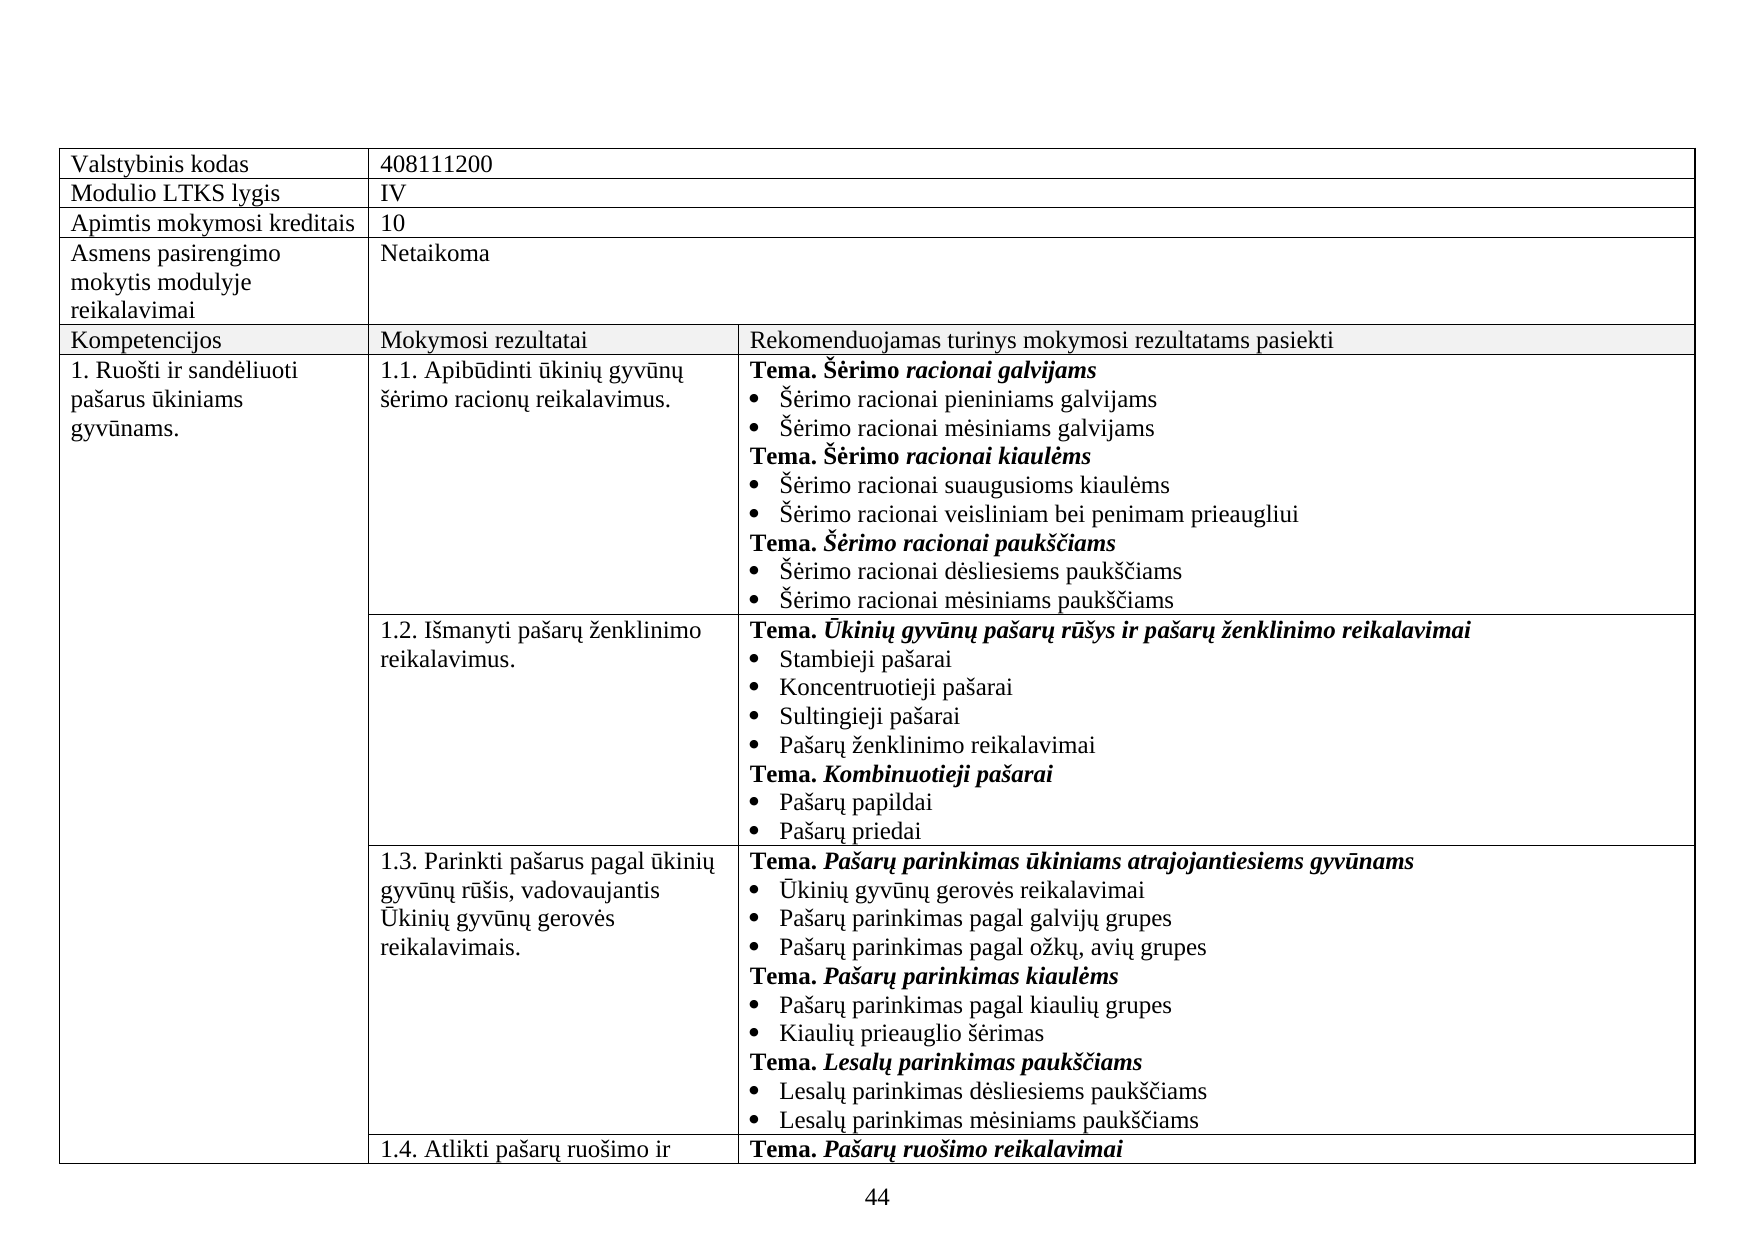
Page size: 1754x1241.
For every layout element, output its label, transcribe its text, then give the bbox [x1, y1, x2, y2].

table_cell Netaikoma [369, 238, 1694, 324]
table_cell Mokymosi rezultatai [369, 325, 738, 354]
table_cell 1. Ruošti ir sandėliuoti pašarus ūkiniams gyvūnams. [60, 355, 368, 1163]
table_cell Tema. Ūkinių gyvūnų pašarų rūšys ir pašarų ženklinimo reikalavimai Stambieji pašarai Koncentruotieji pašarai Sultingieji pašarai Pašarų ženklinimo reikalavimai Tema. Kombinuotieji pašarai Pašarų papildai Pašarų priedai [739, 615, 1694, 845]
table_cell 1.3. Parinkti pašarus pagal ūkinių gyvūnų rūšis, vadovaujantis Ūkinių gyvūnų gerovės reikalavimais. [369, 846, 738, 1133]
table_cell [369, 1135, 738, 1163]
table_cell Asmens pasirengimo mokytis modulyje reikalavimai [60, 238, 368, 324]
table_cell 1.2. Išmanyti pašarų ženklinimo reikalavimus. [369, 615, 738, 845]
table_cell Apimtis mokymosi kreditais [60, 208, 368, 237]
table_header 408111200 [369, 149, 1694, 177]
table_cell IV [369, 179, 1694, 207]
table_header Valstybinis kodas [60, 149, 368, 177]
table_cell 10 [369, 208, 1694, 237]
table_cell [739, 1135, 1694, 1163]
table_cell Tema. Šėrimo racionai galvijams Šėrimo racionai pieniniams galvijams Šėrimo racionai mėsiniams galvijams Tema. Šėrimo racionai kiaulėms Šėrimo racionai suaugusioms kiaulėms Šėrimo racionai veisliniam bei penimam prieaugliui Tema. Šėrimo racionai paukščiams Šėrimo racionai dėsliesiems paukščiams Šėrimo racionai mėsiniams paukščiams [739, 355, 1694, 614]
table_cell Modulio LTKS lygis [60, 179, 368, 207]
table_cell Tema. Pašarų parinkimas ūkiniams atrajojantiesiems gyvūnams Ūkinių gyvūnų gerovės reikalavimai Pašarų parinkimas pagal galvijų grupes Pašarų parinkimas pagal ožkų, avių grupes Tema. Pašarų parinkimas kiaulėms Pašarų parinkimas pagal kiaulių grupes Kiaulių prieauglio šėrimas Tema. Lesalų parinkimas paukščiams Lesalų parinkimas dėsliesiems paukščiams Lesalų parinkimas mėsiniams paukščiams [739, 846, 1694, 1133]
table_cell Kompetencijos [60, 325, 368, 354]
table_cell 1.1. Apibūdinti ūkinių gyvūnų šėrimo racionų reikalavimus. [369, 355, 738, 614]
table_cell Rekomenduojamas turinys mokymosi rezultatams pasiekti [739, 325, 1694, 354]
